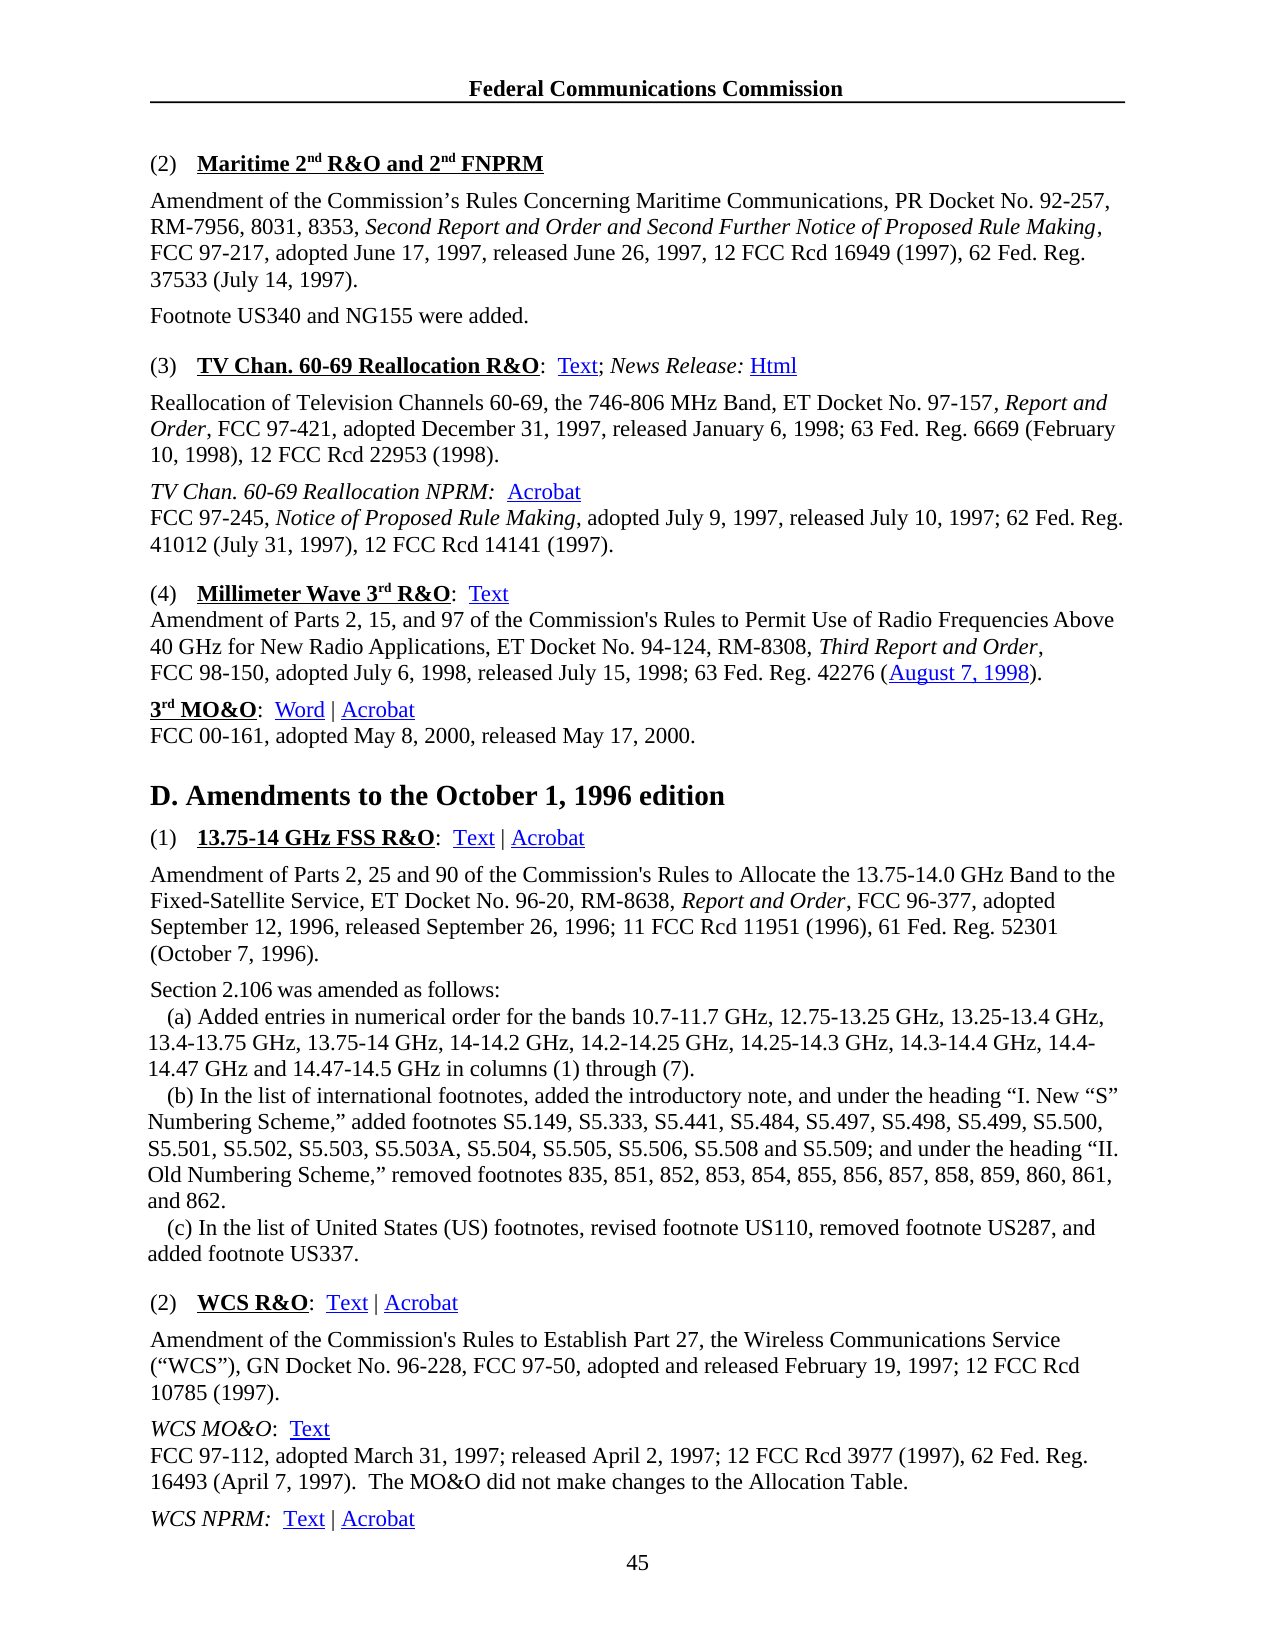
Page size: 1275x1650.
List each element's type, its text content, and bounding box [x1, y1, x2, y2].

text (1) 13.75-14 GHz FSS R&O: Text | Acrobat [150, 824, 1125, 850]
text Amendment of the Commission’s Rules Concerning Maritime Communications, PR Docket No. 92-257, RM-7956, 8031, 8353, Second Report and Order and Second Further Notice of Proposed Rule Making, FCC 97-217, adopted June 17, 1997, released June 26, 1997, 12 FCC Rcd 16949 (1997), 62 Fed. Reg. 37533 (July 14, 1997). [150, 187, 1125, 292]
text (a) Added entries in numerical order for the bands 10.7-11.7 GHz, 12.75-13.25 GHz, 13.25-13.4 GHz, 13.4-13.75 GHz, 13.75-14 GHz, 14-14.2 GHz, 14.2-14.25 GHz, 14.25-14.3 GHz, 14.3-14.4 GHz, 14.4-14.47 GHz and 14.47-14.5 GHz in columns (1) through (7). [147, 1003, 1125, 1082]
text WCS NPRM: Text | Acrobat [150, 1505, 1125, 1531]
text (2) WCS R&O: Text | Acrobat [150, 1289, 1125, 1316]
text Amendment of Parts 2, 25 and 90 of the Commission's Rules to Allocate the 13.75-14.0 GHz Band to the Fixed-Satellite Service, ET Docket No. 96-20, RM-8638, Report and Order, FCC 96-377, adopted September 12, 1996, released September 26, 1996; 11 FCC Rcd 11951 (1996), 61 Fed. Reg. 52301 (October 7, 1996). [150, 861, 1125, 966]
text (3) TV Chan. 60-69 Reallocation R&O: Text; News Release: Html [150, 352, 1125, 378]
text WCS MO&O: Text [150, 1416, 1125, 1442]
text Amendment of the Commission's Rules to Establish Part 27, the Wireless Communications Service (“WCS”), GN Docket No. 96-228, FCC 97-50, adopted and released February 19, 1997; 12 FCC Rcd 10785 (1997). [150, 1326, 1125, 1405]
text Reallocation of Television Channels 60-69, the 746-806 MHz Band, ET Docket No. 97-157, Report and Order, FCC 97-421, adopted December 31, 1997, released January 6, 1998; 63 Fed. Reg. 6669 (February 10, 1998), 12 FCC Rcd 22953 (1998). [150, 389, 1125, 468]
text Amendment of Parts 2, 15, and 97 of the Commission's Rules to Permit Use of Radio Frequencies Above 40 GHz for New Radio Applications, ET Docket No. 94-124, RM-8308, Third Report and Order, FCC 98-150, adopted July 6, 1998, released July 15, 1998; 63 Fed. Reg. 42276 (August 7, 1998). [150, 606, 1125, 686]
text 3rd MO&O: Word | Acrobat [150, 696, 1125, 722]
text (2) Maritime 2nd R&O and 2nd FNPRM [150, 150, 1125, 176]
text (c) In the list of United States (US) footnotes, revised footnote US110, removed footnote US287, and added footnote US337. [147, 1214, 1125, 1266]
text FCC 97-245, Notice of Proposed Rule Making, adopted July 9, 1997, released July 10, 1997; 62 Fed. Reg. 41012 (July 31, 1997), 12 FCC Rcd 14141 (1997). [150, 504, 1125, 557]
text Footnote US340 and NG155 were added. [150, 303, 1125, 329]
text (b) In the list of international footnotes, added the introductory note, and under the heading “I. New “S” Numbering Scheme,” added footnotes S5.149, S5.333, S5.441, S5.484, S5.497, S5.498, S5.499, S5.500, S5.501, S5.502, S5.503, S5.503A, S5.504, S5.505, S5.506, S5.508 and S5.509; and under the heading “II. Old Numbering Scheme,” removed footnotes 835, 851, 852, 853, 854, 855, 856, 857, 858, 859, 860, 861, and 862. [147, 1082, 1125, 1214]
text TV Chan. 60-69 Reallocation NPRM: Acrobat [150, 478, 1125, 504]
text FCC 00-161, adopted May 8, 2000, released May 17, 2000. [150, 722, 1125, 749]
text FCC 97-112, adopted March 31, 1997; released April 2, 1997; 12 FCC Rcd 3977 (1997), 62 Fed. Reg. 16493 (April 7, 1997). The MO&O did not make changes to the Allocation Table. [150, 1442, 1125, 1494]
text D. Amendments to the October 1, 1996 edition [150, 778, 1125, 811]
text Section 2.106 was amended as follows: [150, 976, 1125, 1003]
text (4) Millimeter Wave 3rd R&O: Text [150, 580, 1125, 606]
